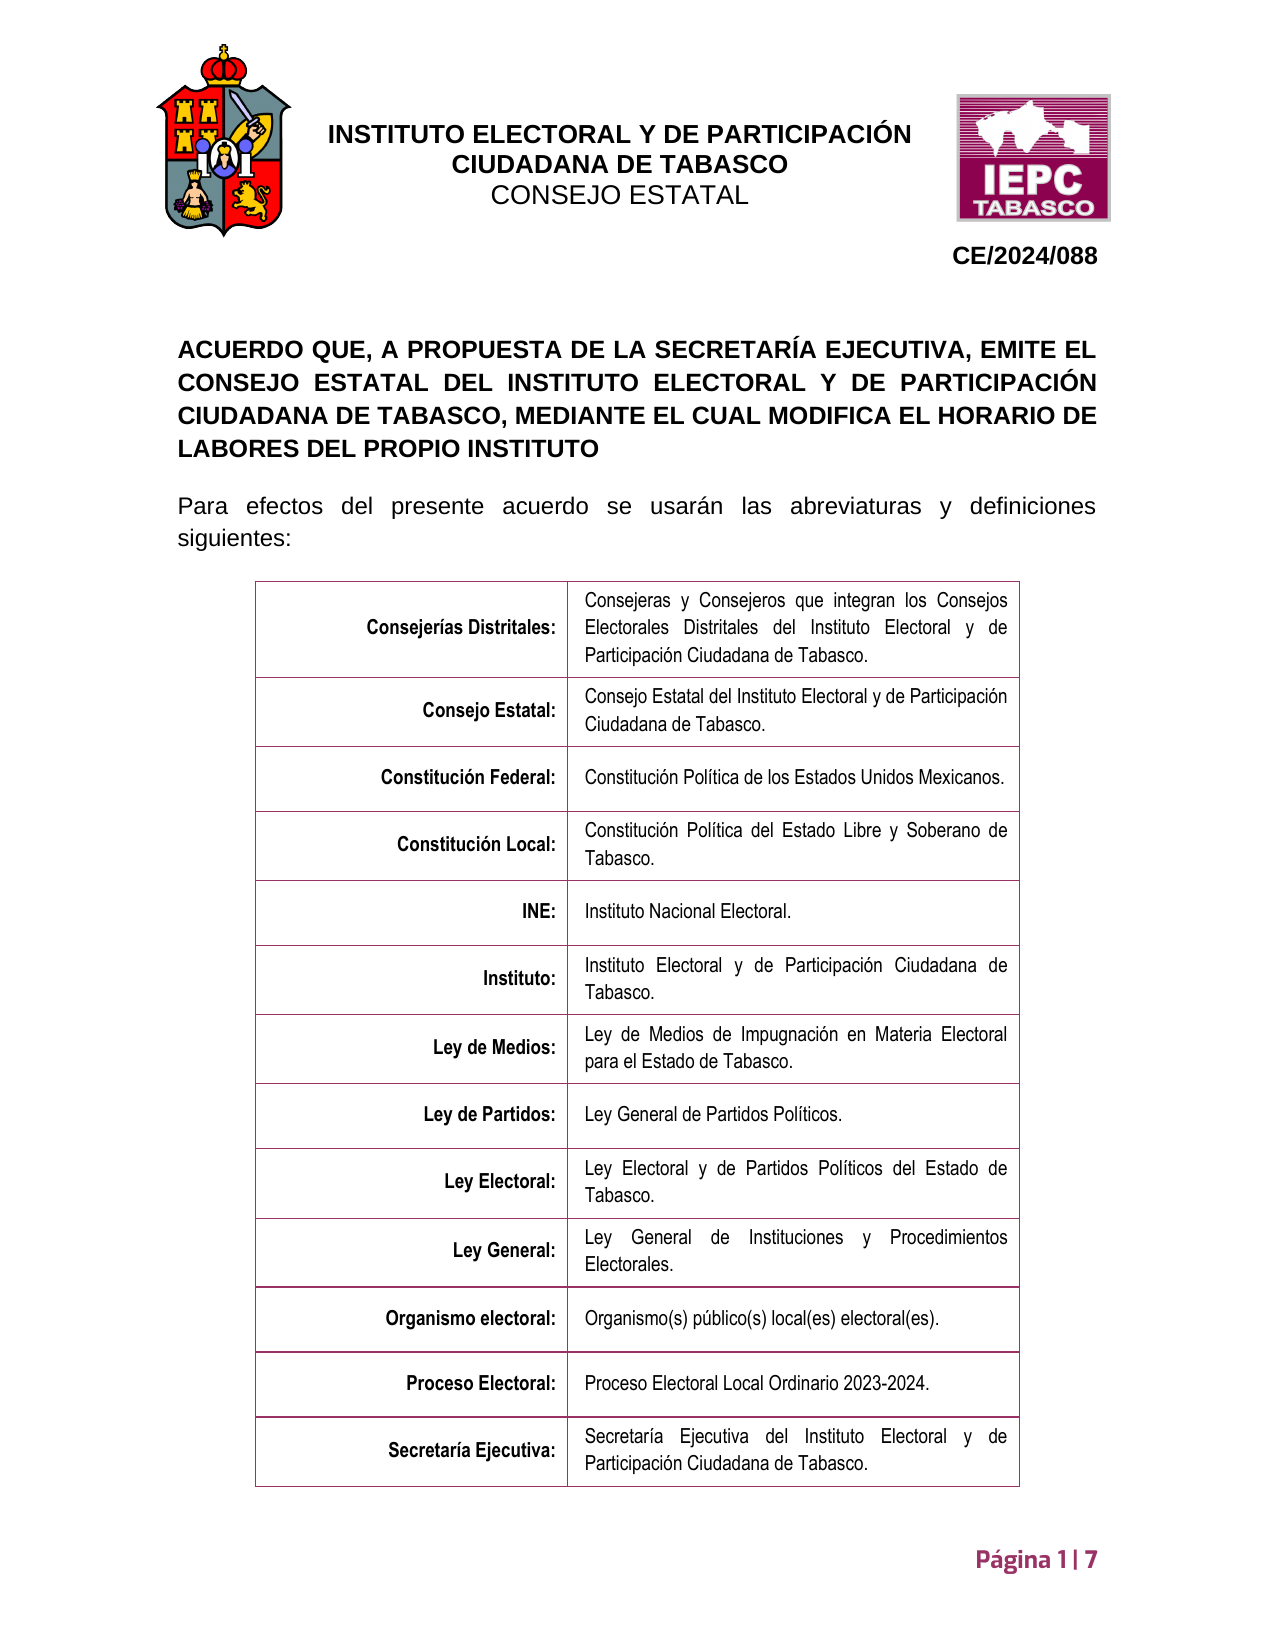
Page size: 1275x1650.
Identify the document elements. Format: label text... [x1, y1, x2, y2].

table_cell Ley de Partidos: [256, 1084, 567, 1148]
table_cell Constitución Federal: [256, 747, 567, 811]
picture [956, 94, 1111, 222]
table_cell Ley de Medios de Impugnación en Materia Electoral para el Estado de Tabasco. [568, 1015, 1019, 1083]
table_cell Ley General de Partidos Políticos. [568, 1084, 1019, 1148]
table_cell Ley Electoral y de Partidos Políticos del Estado de Tabasco. [568, 1149, 1019, 1217]
table_header Consejerías Distritales: [256, 582, 567, 677]
text Para efectos del presente acuerdo se usarán las abreviaturas y definiciones siguientes: [177, 492, 1098, 551]
table_cell Consejo Estatal: [256, 678, 567, 746]
table_cell INE: [256, 881, 567, 945]
table_cell Ley de Medios: [256, 1015, 567, 1083]
table_cell Secretaría Ejecutiva: [256, 1418, 567, 1486]
table_cell Secretaría Ejecutiva del Instituto Electoral y de Participación Ciudadana de Tabasco. [568, 1418, 1019, 1486]
picture [147, 44, 295, 241]
table_cell Constitución Local: [256, 812, 567, 880]
table_cell Ley Electoral: [256, 1149, 567, 1217]
table_cell Consejo Estatal del Instituto Electoral y de Participación Ciudadana de Tabasco. [568, 678, 1019, 746]
table_cell Proceso Electoral: [256, 1353, 567, 1416]
table_cell Ley General de Instituciones y Procedimientos Electorales. [568, 1219, 1019, 1286]
text ACUERDO QUE, A PROPUESTA DE LA SECRETARÍA EJECUTIVA, EMITE EL CONSEJO ESTATAL DEL INSTITUTO ELECTORAL Y DE PARTICIPACIÓN CIUDADANA DE TABASCO, MEDIANTE EL CUAL MODIFICA EL HORARIO DE LABORES DEL PROPIO INSTITUTO [177, 335, 1098, 463]
table_cell Organismo electoral: [256, 1288, 567, 1351]
table_cell Organismo(s) público(s) local(es) electoral(es). [568, 1288, 1019, 1351]
table_cell Instituto Nacional Electoral. [568, 881, 1019, 945]
table_cell Proceso Electoral Local Ordinario 2023-2024. [568, 1353, 1019, 1416]
table_cell Ley General: [256, 1219, 567, 1286]
table_cell Constitución Política del Estado Libre y Soberano de Tabasco. [568, 812, 1019, 880]
table_cell Instituto Electoral y de Participación Ciudadana de Tabasco. [568, 946, 1019, 1014]
table_cell Instituto: [256, 946, 567, 1014]
table_cell Constitución Política de los Estados Unidos Mexicanos. [568, 747, 1019, 811]
table_header Consejeras y Consejeros que integran los Consejos Electorales Distritales del Instituto Electoral y de Participación Ciudadana de Tabasco. [568, 582, 1019, 677]
